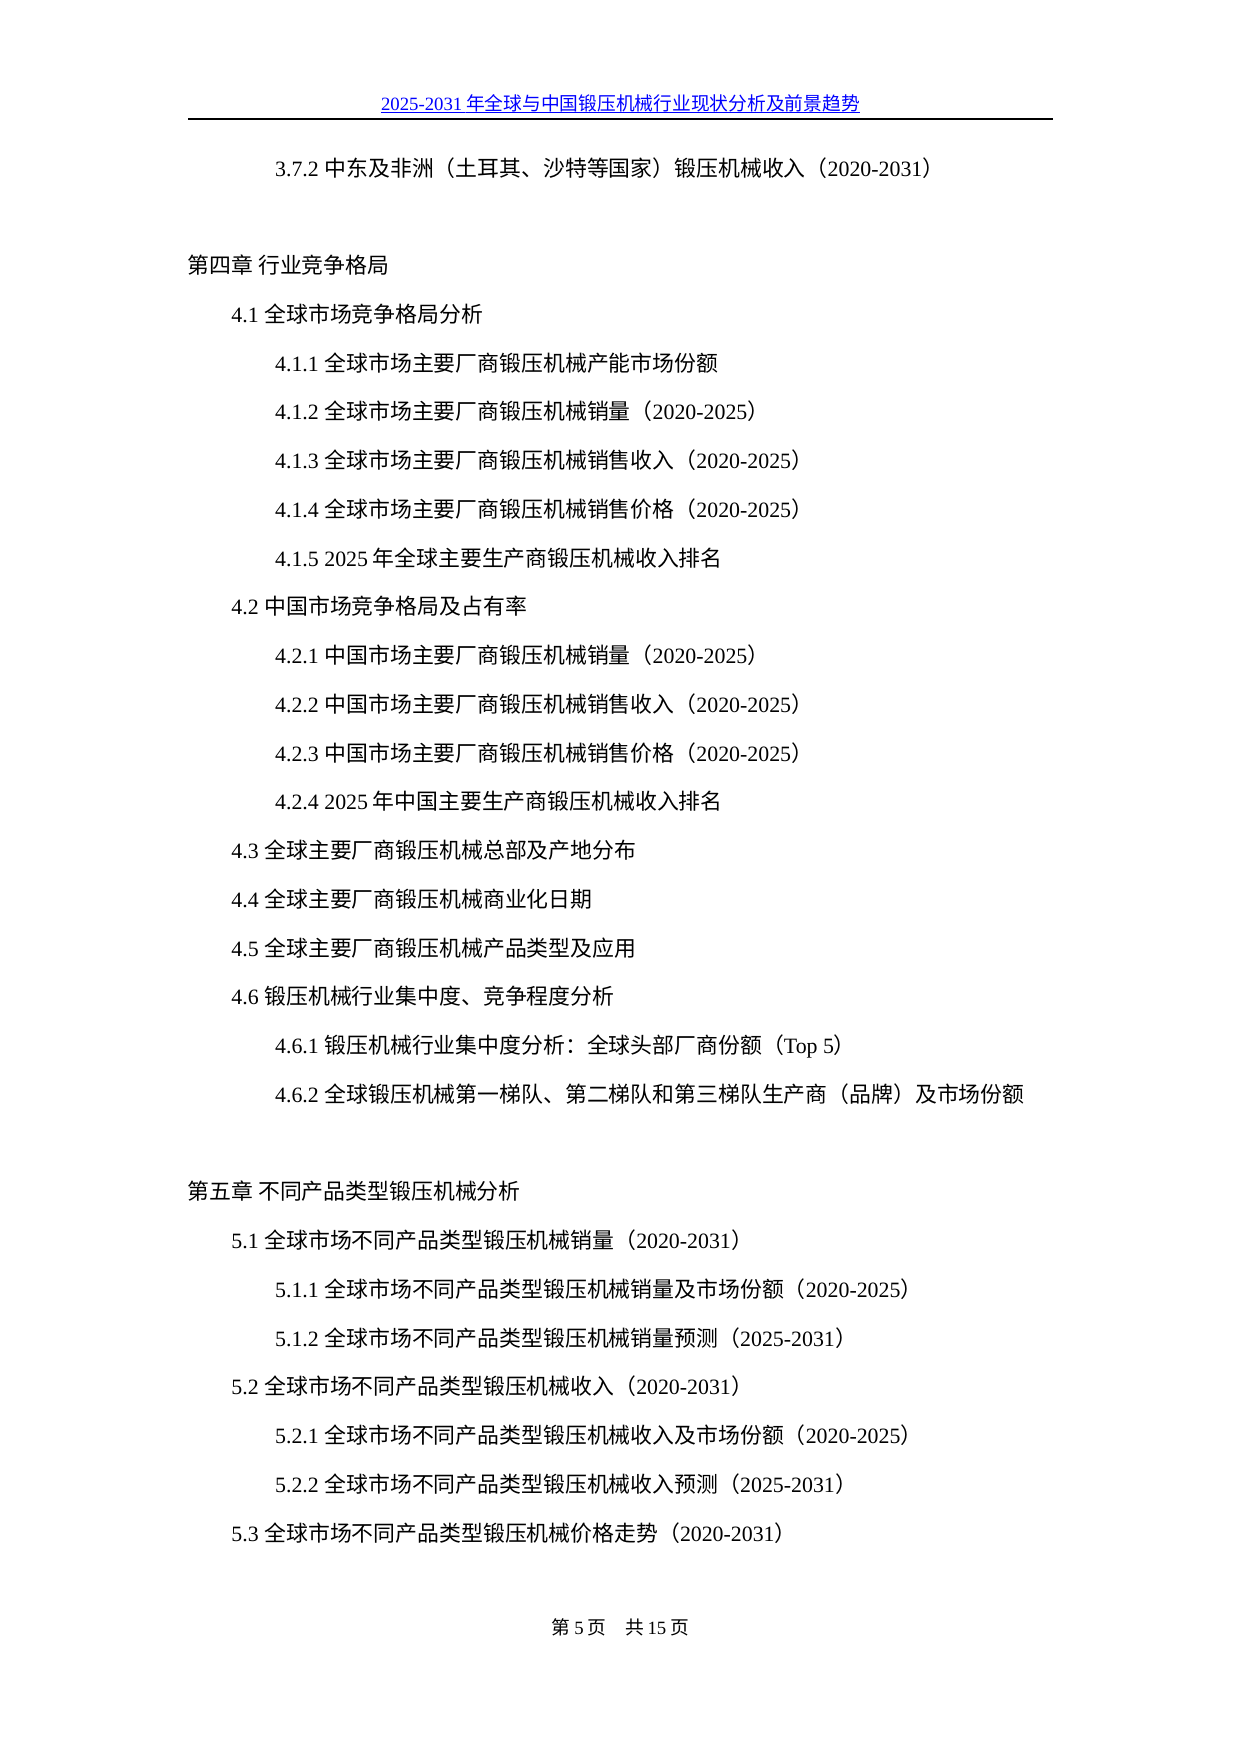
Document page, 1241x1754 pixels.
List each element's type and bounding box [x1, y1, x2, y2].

text [187, 150, 1053, 1548]
